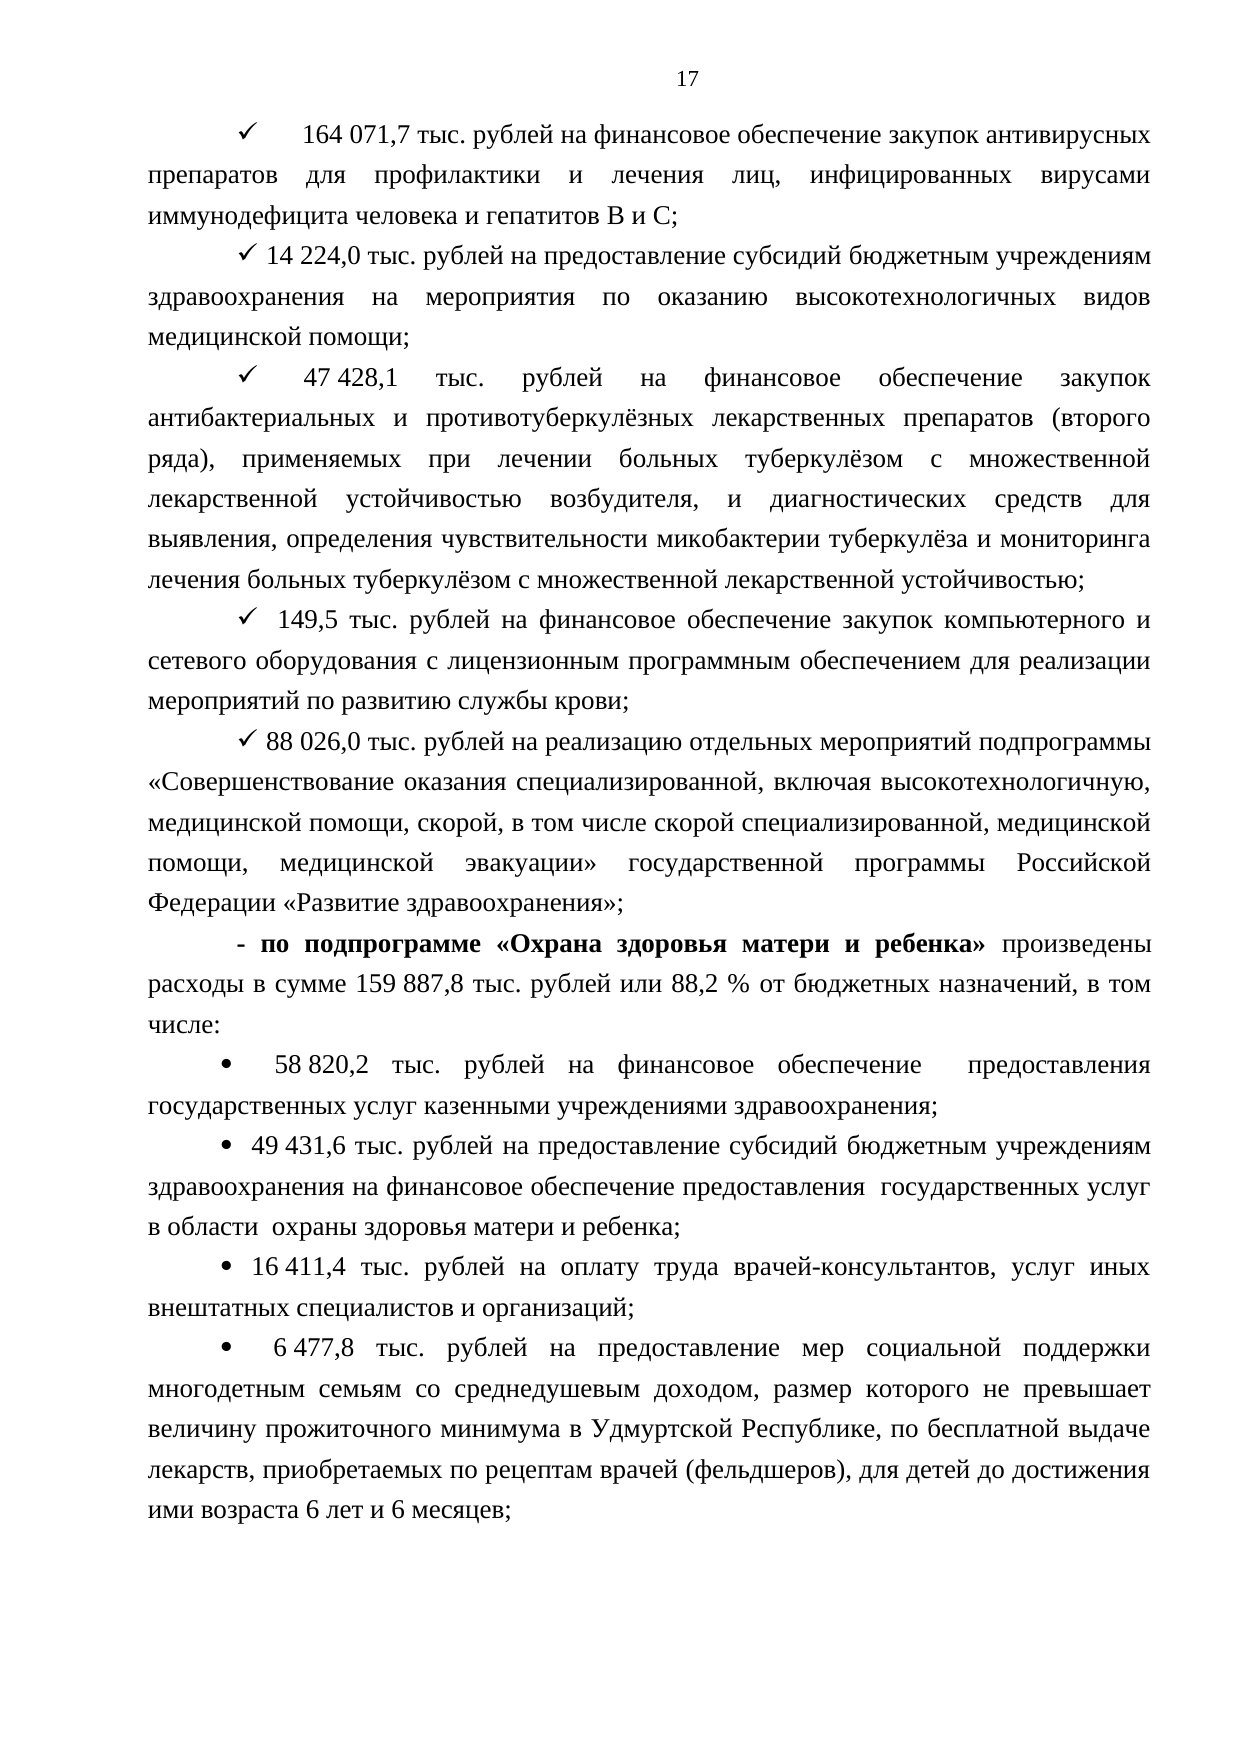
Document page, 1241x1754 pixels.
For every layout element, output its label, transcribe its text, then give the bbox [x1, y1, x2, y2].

list 16 411,4 тыс. рублей на оплату труда врачей-консультантов, услуг иных внештатных специалистов и организаций; [148, 1251, 1152, 1322]
list 58 820,2 тыс. рублей на финансовое обеспечение предоставления государственных услуг казенными учреждениями здравоохранения; [148, 1048, 1152, 1120]
list 47 428,1 тыс. рублей на финансовое обеспечение закупок антибактериальных и противотуберкулёзных лекарственных препаратов (второго ряда), применяемых при лечении больных туберкулёзом с множественной лекарственной устойчивостью возбудителя, и диагностических средств для выявления, определения чувствительности микобактерии туберкулёза и мониторинга лечения больных туберкулёзом с множественной лекарственной устойчивостью; [148, 361, 1152, 594]
list 49 431,6 тыс. рублей на предоставление субсидий бюджетным учреждениям здравоохранения на финансовое обеспечение предоставления государственных услуг в области охраны здоровья матери и ребенка; [148, 1129, 1152, 1241]
list 6 477,8 тыс. рублей на предоставление мер социальной поддержки многодетным семьям со среднедушевым доходом, размер которого не превышает величину прожиточного минимума в Удмуртской Республике, по бесплатной выдаче лекарств, приобретаемых по рецептам врачей (фельдшеров), для детей до достижения ими возраста 6 лет и 6 месяцев; [148, 1331, 1152, 1524]
list 14 224,0 тыс. рублей на предоставление субсидий бюджетным учреждениям здравоохранения на мероприятия по оказанию высокотехнологичных видов медицинской помощи; [148, 239, 1152, 352]
text - по подпрограмме «Охрана здоровья матери и ребенка» произведены расходы в сумме 159 887,8 тыс. рублей или 88,2 % от бюджетных назначений, в том числе: [148, 927, 1152, 1039]
list 149,5 тыс. рублей на финансовое обеспечение закупок компьютерного и сетевого оборудования с лицензионным программным обеспечением для реализации мероприятий по развитию службы крови; [148, 603, 1152, 716]
list 88 026,0 тыс. рублей на реализацию отдельных мероприятий подпрограммы «Совершенствование оказания специализированной, включая высокотехнологичную, медицинской помощи, скорой, в том числе скорой специализированной, медицинской помощи, медицинской эвакуации» государственной программы Российской Федерации «Развитие здравоохранения»; [148, 725, 1152, 918]
list 164 071,7 тыс. рублей на финансовое обеспечение закупок антивирусных препаратов для профилактики и лечения лиц, инфицированных вирусами иммунодефицита человека и гепатитов В и С; [148, 118, 1152, 230]
